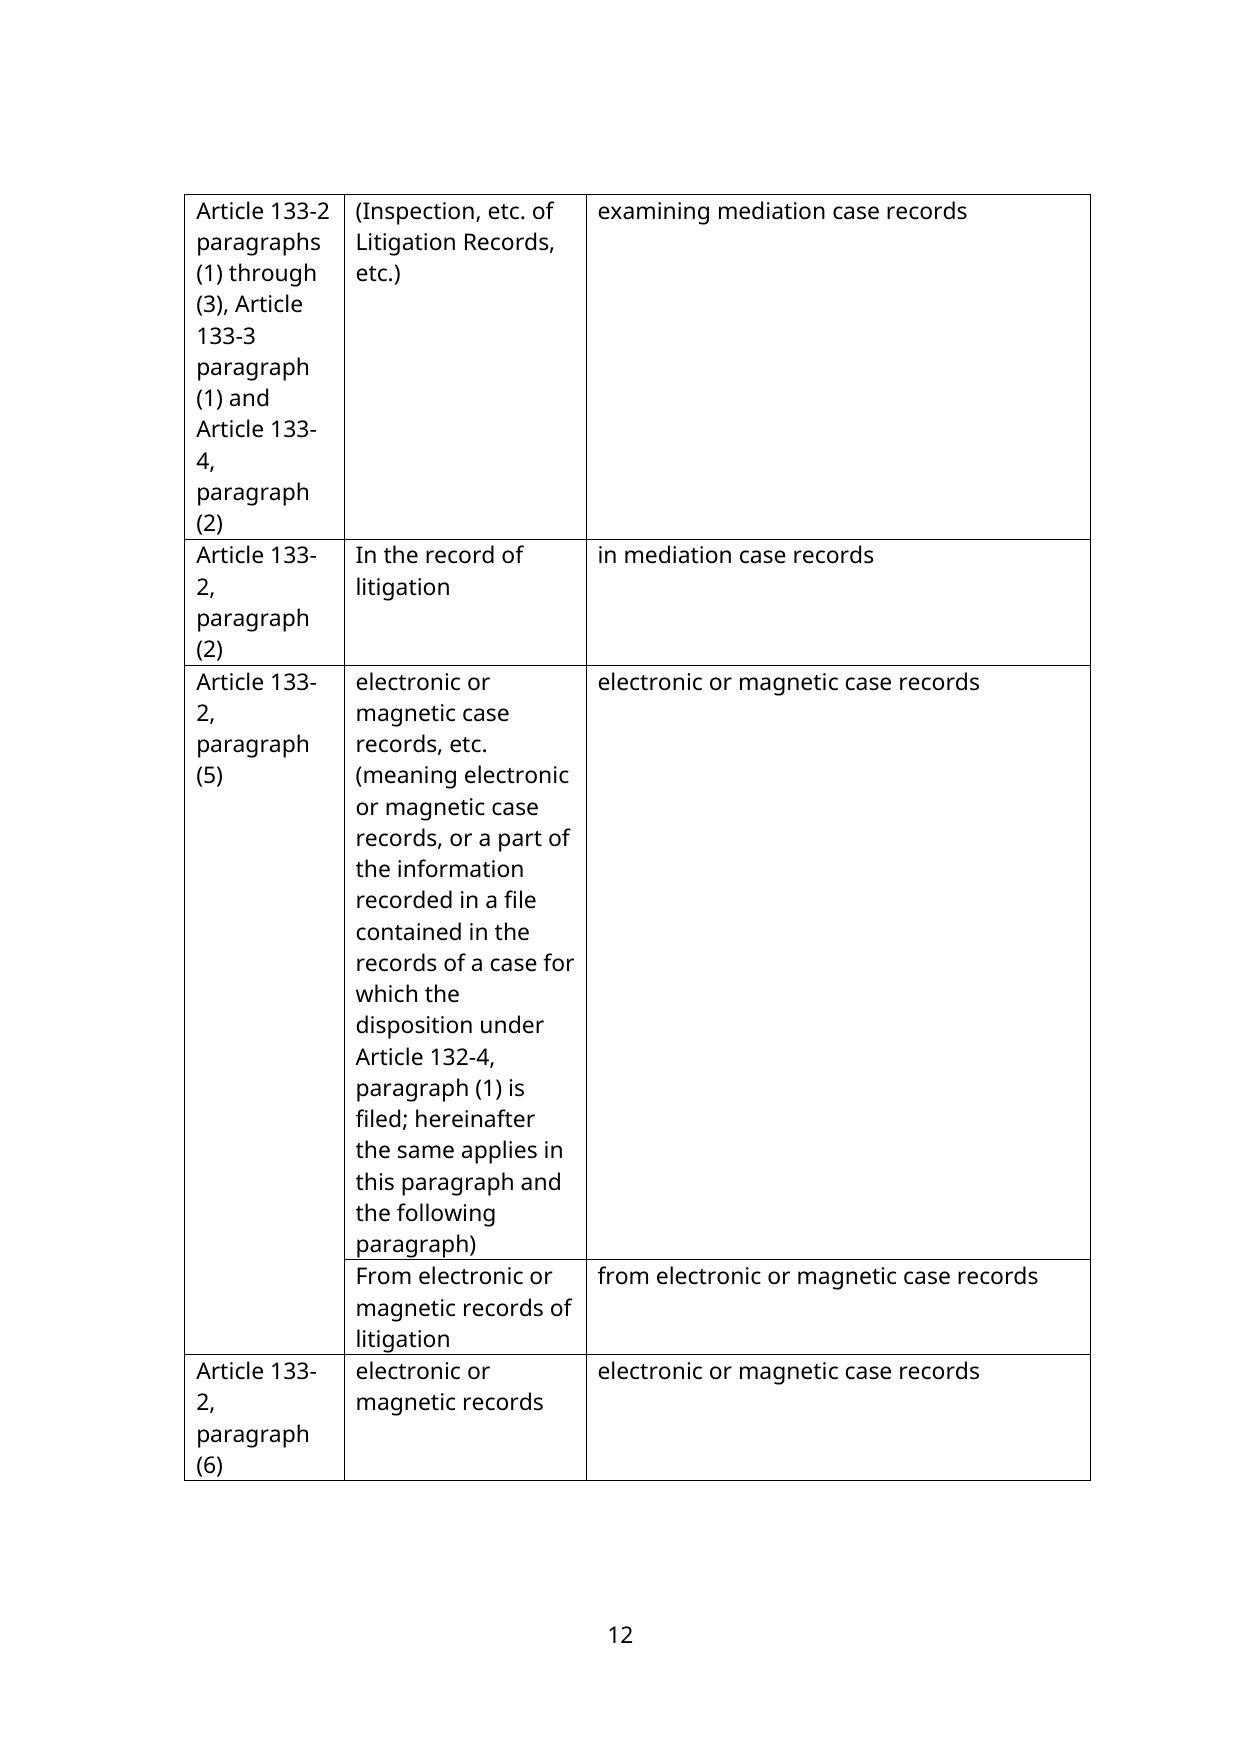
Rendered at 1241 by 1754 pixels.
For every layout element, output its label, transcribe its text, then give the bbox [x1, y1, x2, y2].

table_cell (Inspection, etc. of Litigation Records, etc.) [345, 195, 586, 538]
table_cell examining mediation case records [587, 195, 1090, 538]
table_cell Article 133-2, paragraph (6) [185, 1355, 344, 1480]
table_cell From electronic or magnetic records of litigation [345, 1260, 586, 1354]
table_cell in mediation case records [587, 540, 1090, 664]
table_cell electronic or magnetic case records [587, 1355, 1090, 1480]
table_cell electronic or magnetic case records [587, 666, 1090, 1259]
table_cell electronic or magnetic case records, etc. (meaning electronic or magnetic case records, or a part of the information recorded in a file contained in the records of a case for which the disposition under Article 132-4, paragraph (1) is filed; hereinafter the same applies in this paragraph and the following paragraph) [345, 666, 586, 1259]
table_cell Article 133-2, paragraph (2) [185, 540, 344, 664]
table_cell [185, 1259, 344, 1354]
table_cell Article 133-2, paragraph (5) [185, 666, 344, 1259]
table_cell In the record of litigation [345, 540, 586, 664]
table_cell Article 133-2 paragraphs (1) through (3), Article 133-3 paragraph (1) and Article 133-4, paragraph (2) [185, 195, 344, 538]
table_cell from electronic or magnetic case records [587, 1260, 1090, 1354]
table_cell electronic or magnetic records [345, 1355, 586, 1480]
